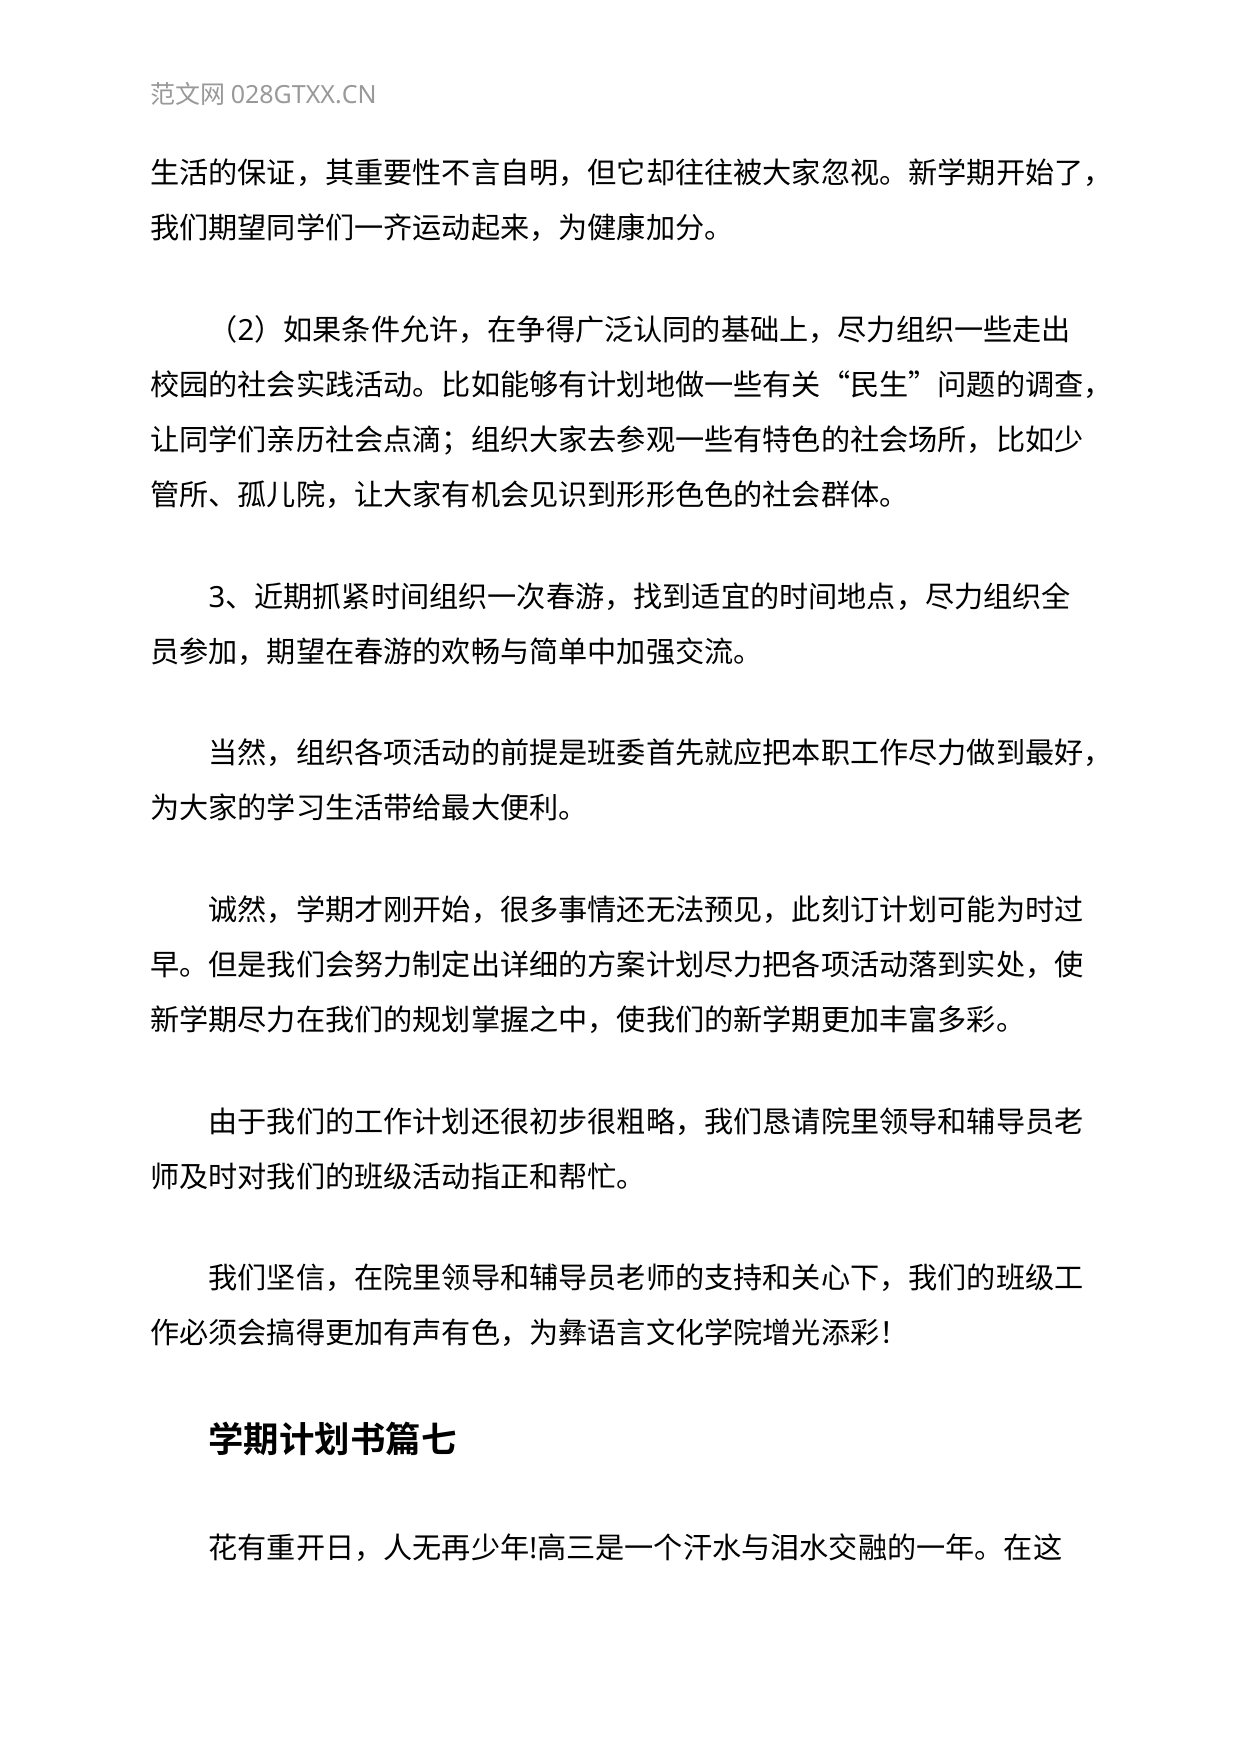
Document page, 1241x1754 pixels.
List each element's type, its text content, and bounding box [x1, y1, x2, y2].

text 诚然，学期才刚开始，很多事情还无法预见，此刻订计划可能为时过早。但是我们会努力制定出详细的方案计划尽力把各项活动落到实处，使新学期尽力在我们的规划掌握之中，使我们的新学期更加丰富多彩。 [150, 887, 1090, 1039]
text 3、近期抓紧时间组织一次春游，找到适宜的时间地点，尽力组织全员参加，期望在春游的欢畅与简单中加强交流。 [150, 573, 1090, 671]
text 由于我们的工作计划还很初步很粗略，我们恳请院里领导和辅导员老师及时对我们的班级活动指正和帮忙。 [150, 1098, 1090, 1195]
text （2）如果条件允许，在争得广泛认同的基础上，尽力组织一些走出校园的社会实践活动。比如能够有计划地做一些有关“民生”问题的调查，让同学们亲历社会点滴；组织大家去参观一些有特色的社会场所，比如少管所、孤儿院，让大家有机会见识到形形色色的社会群体。 [150, 307, 1090, 514]
text 我们坚信，在院里领导和辅导员老师的支持和关心下，我们的班级工作必须会搞得更加有声有色，为彝语言文化学院增光添彩！ [150, 1255, 1090, 1352]
text 当然，组织各项活动的前提是班委首先就应把本职工作尽力做到最好，为大家的学习生活带给最大便利。 [150, 730, 1090, 827]
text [150, 1525, 1090, 1567]
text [150, 150, 1090, 247]
text 学期计划书篇七 [150, 1412, 1090, 1463]
